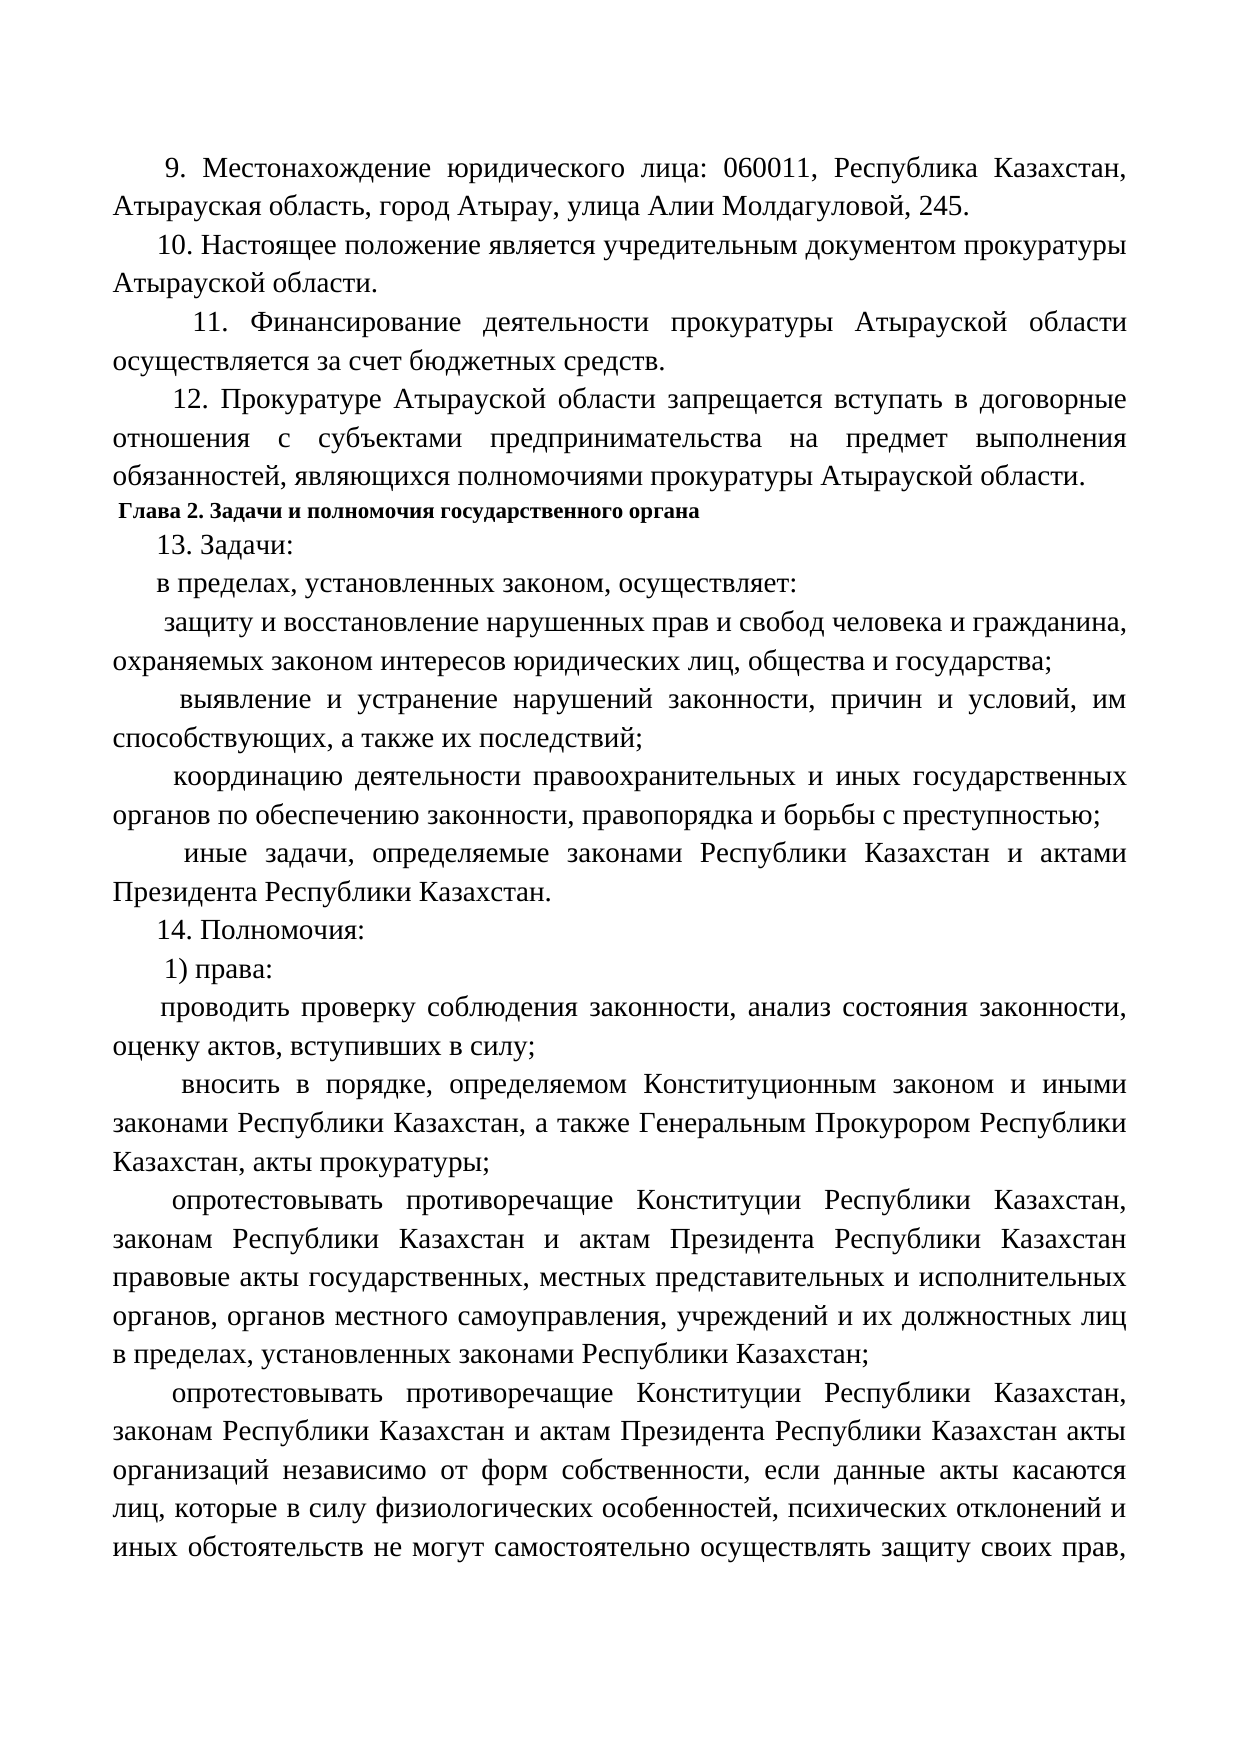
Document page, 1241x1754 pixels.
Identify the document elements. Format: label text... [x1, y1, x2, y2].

text выявление и устранение нарушений законности, причин и условий, им способствующих, а также их последствий; [112, 681, 1128, 753]
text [112, 1375, 1128, 1563]
text координацию деятельности правоохранительных и иных государственных органов по обеспечению законности, правопорядка и борьбы с преступностью; [112, 758, 1128, 830]
text иные задачи, определяемые законами Республики Казахстан и актами Президента Республики Казахстан. [112, 835, 1128, 907]
text 9. Местонахождение юридического лица: 060011, Республика Казахстан, Атырауская область, город Атырау, улица Алии Молдагуловой, 245. [112, 150, 1128, 222]
text Глава 2. Задачи и полномочия государственного органа [112, 497, 1128, 523]
text опротестовывать противоречащие Конституции Республики Казахстан, законам Республики Казахстан и актам Президента Республики Казахстан правовые акты государственных, местных представительных и исполнительных органов, органов местного самоуправления, учреждений и их должностных лиц в пределах, установленных законами Республики Казахстан; [112, 1182, 1128, 1370]
text проводить проверку соблюдения законности, анализ состояния законности, оценку актов, вступивших в силу; [112, 989, 1128, 1062]
text 12. Прокуратуре Атырауской области запрещается вступать в договорные отношения с субъектами предпринимательства на предмет выполнения обязанностей, являющихся полномочиями прокуратуры Атырауской области. [112, 381, 1128, 492]
text 10. Настоящее положение является учредительным документом прокуратуры Атырауской области. [112, 227, 1128, 299]
text 14. Полномочия: [112, 912, 1128, 946]
text защиту и восстановление нарушенных прав и свобод человека и гражданина, охраняемых законом интересов юридических лиц, общества и государства; [112, 604, 1128, 676]
text 13. Задачи: [112, 527, 1128, 561]
text в пределах, установленных законом, осуществляет: [112, 566, 1128, 599]
text вносить в порядке, определяемом Конституционным законом и иными законами Республики Казахстан, а также Генеральным Прокурором Республики Казахстан, акты прокуратуры; [112, 1067, 1128, 1177]
text 1) права: [112, 951, 1128, 984]
text 11. Финансирование деятельности прокуратуры Атырауской области осуществляется за счет бюджетных средств. [112, 304, 1128, 376]
